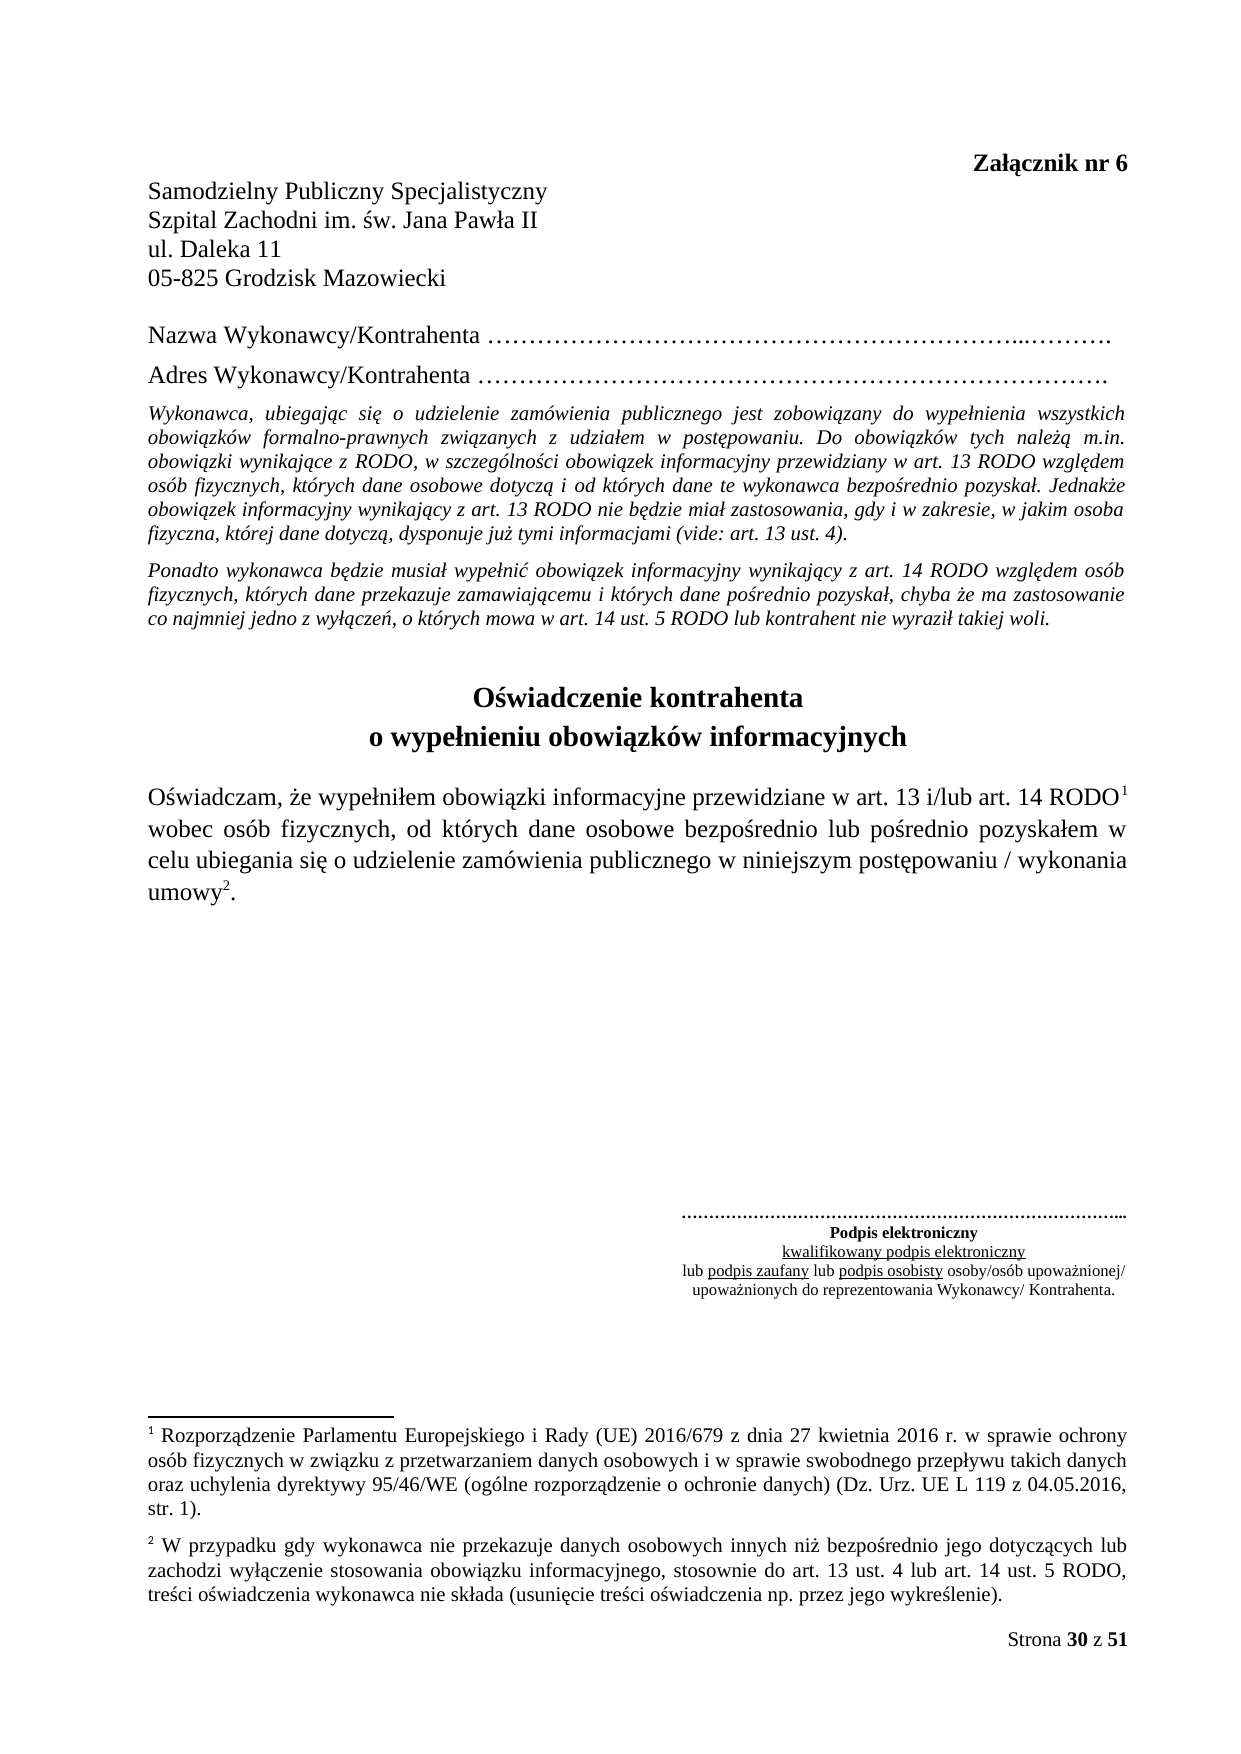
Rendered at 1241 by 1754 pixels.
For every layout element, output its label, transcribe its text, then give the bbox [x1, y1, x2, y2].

text upoważnionych do reprezentowania Wykonawcy/ Kontrahenta. [679, 1280, 1128, 1299]
text Nazwa Wykonawcy/Kontrahenta ………………………………………………………...………. [148, 320, 1128, 349]
text ……………………………………………………………………... [679, 1203, 1128, 1222]
text Wykonawca, ubiegając się o udzielenie zamówienia publicznego jest zobowiązany do wypełnienia wszystkich obowiązków formalno-prawnych związanych z udziałem w postępowaniu. Do obowiązków tych należą m.in. obowiązki wynikające z RODO, w szczególności obowiązek informacyjny przewidziany w art. 13 RODO względem osób fizycznych, których dane osobowe dotyczą i od których dane te wykonawca bezpośrednio pozyskał. Jednakże obowiązek informacyjny wynikający z art. 13 RODO nie będzie miał zastosowania, gdy i w zakresie, w jakim osoba fizyczna, której dane dotyczą, dysponuje już tymi informacjami (vide: art. 13 ust. 4). [148, 401, 1128, 545]
text Szpital Zachodni im. św. Jana Pawła II [148, 205, 1128, 234]
title Oświadczenie kontrahenta o wypełnieniu obowiązków informacyjnych [148, 680, 1128, 752]
text Oświadczam, że wypełniłem obowiązki informacyjne przewidziane w art. 13 i/lub art. 14 RODO wobec osób fizycznych, od których dane osobowe bezpośrednio lub pośrednio pozyskałem w celu ubiegania się o udzielenie zamówienia publicznego w niniejszym postępowaniu / wykonania umowy. [148, 782, 1128, 906]
text kwalifikowany podpis elektroniczny [679, 1242, 1128, 1261]
text ul. Daleka 11 [148, 234, 1128, 263]
text Ponadto wykonawca będzie musiał wypełnić obowiązek informacyjny wynikający z art. 14 RODO względem osób fizycznych, których dane przekazuje zamawiającemu i których dane pośrednio pozyskał, chyba że ma zastosowanie co najmniej jedno z wyłączeń, o których mowa w art. 14 ust. 5 RODO lub kontrahent nie wyraził takiej woli. [148, 558, 1128, 630]
text Podpis elektroniczny [679, 1222, 1128, 1242]
text Adres Wykonawcy/Kontrahenta …………………………………………………………………. [148, 360, 1128, 388]
text Samodzielny Publiczny Specjalistyczny [148, 176, 1128, 205]
text 05-825 Grodzisk Mazowiecki [148, 263, 1128, 291]
text lub podpis zaufany lub podpis osobisty osoby/osób upoważnionej/ [679, 1261, 1128, 1280]
text Załącznik nr 6 [960, 148, 1128, 176]
